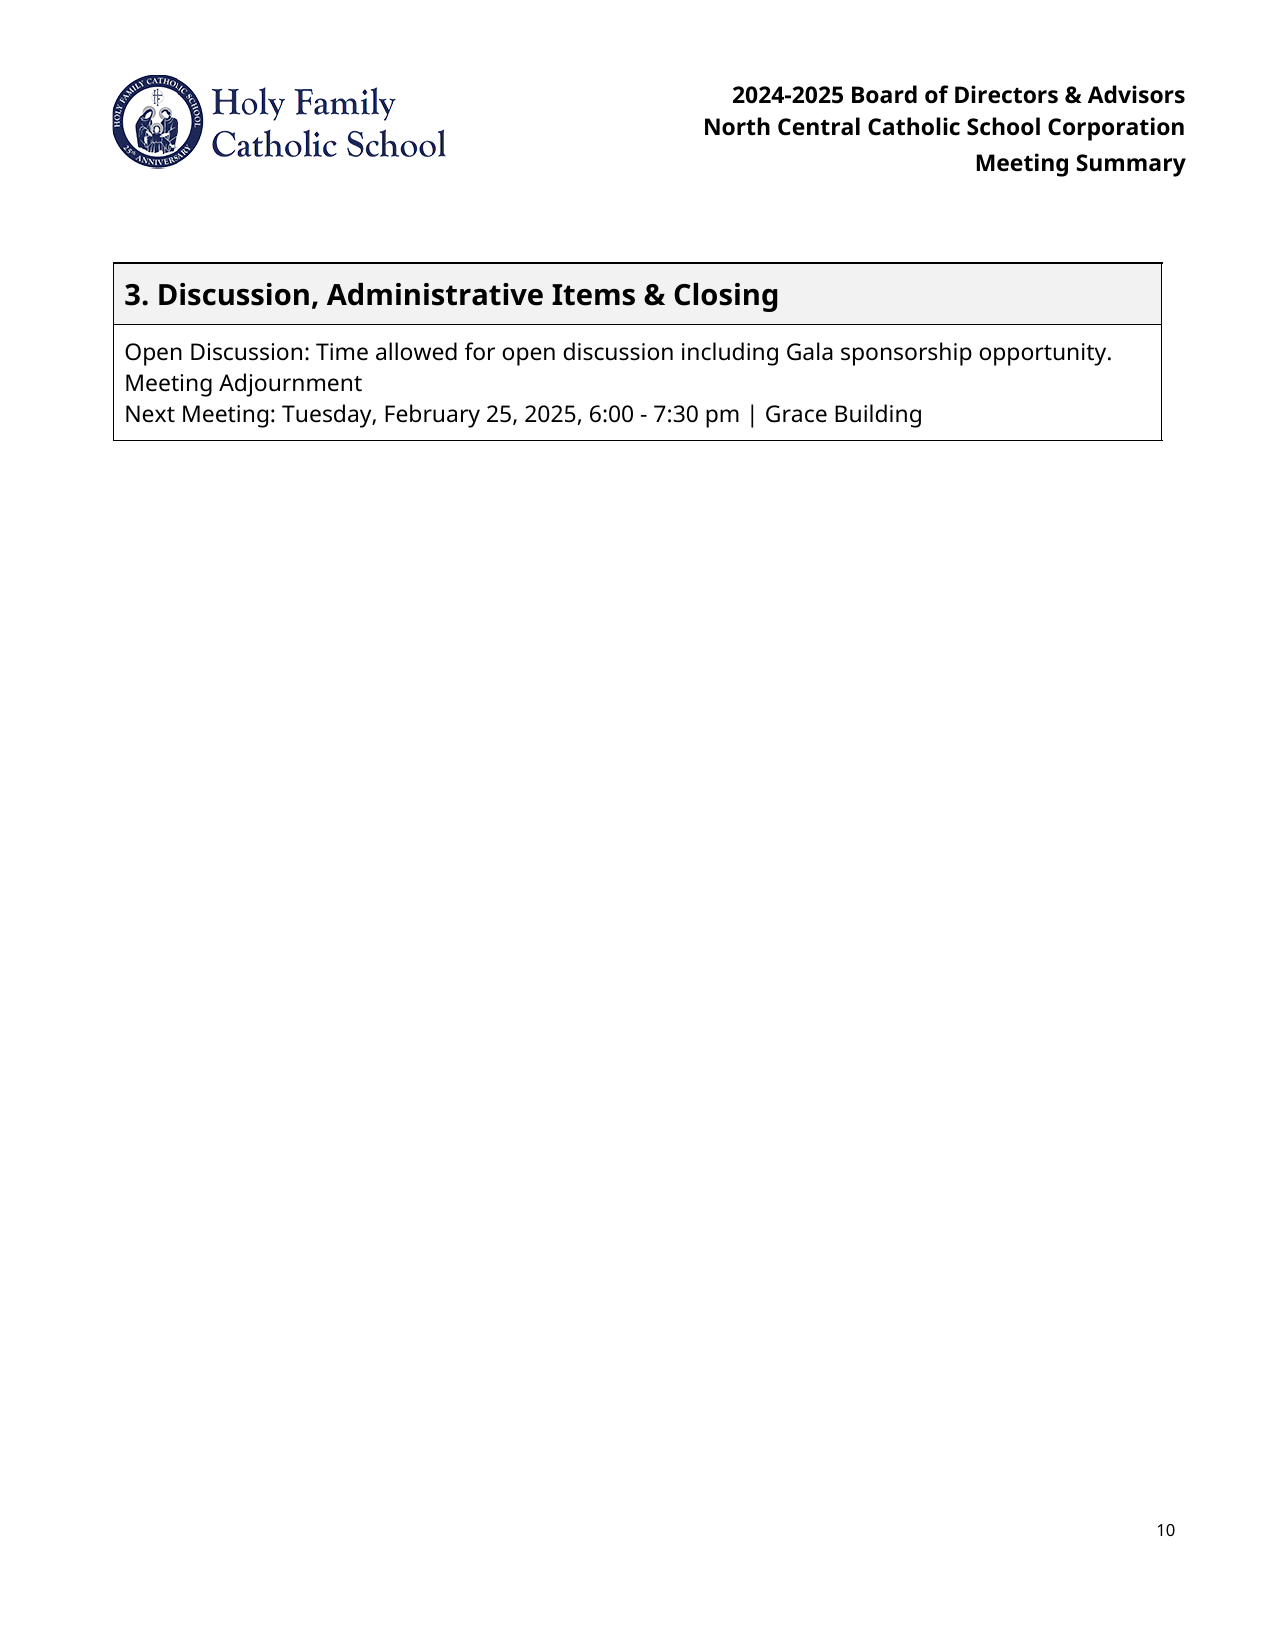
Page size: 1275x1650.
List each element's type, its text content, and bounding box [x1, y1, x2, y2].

table_header 3. Discussion, Administrative Items & Closing [114, 264, 1161, 324]
picture [112, 75, 446, 169]
table_cell Open Discussion: Time allowed for open discussion including Gala sponsorship opportunity. Meeting Adjournment Next Meeting: Tuesday, February 25, 2025, 6:00 - 7:30 pm | Grace Building [114, 325, 1161, 440]
